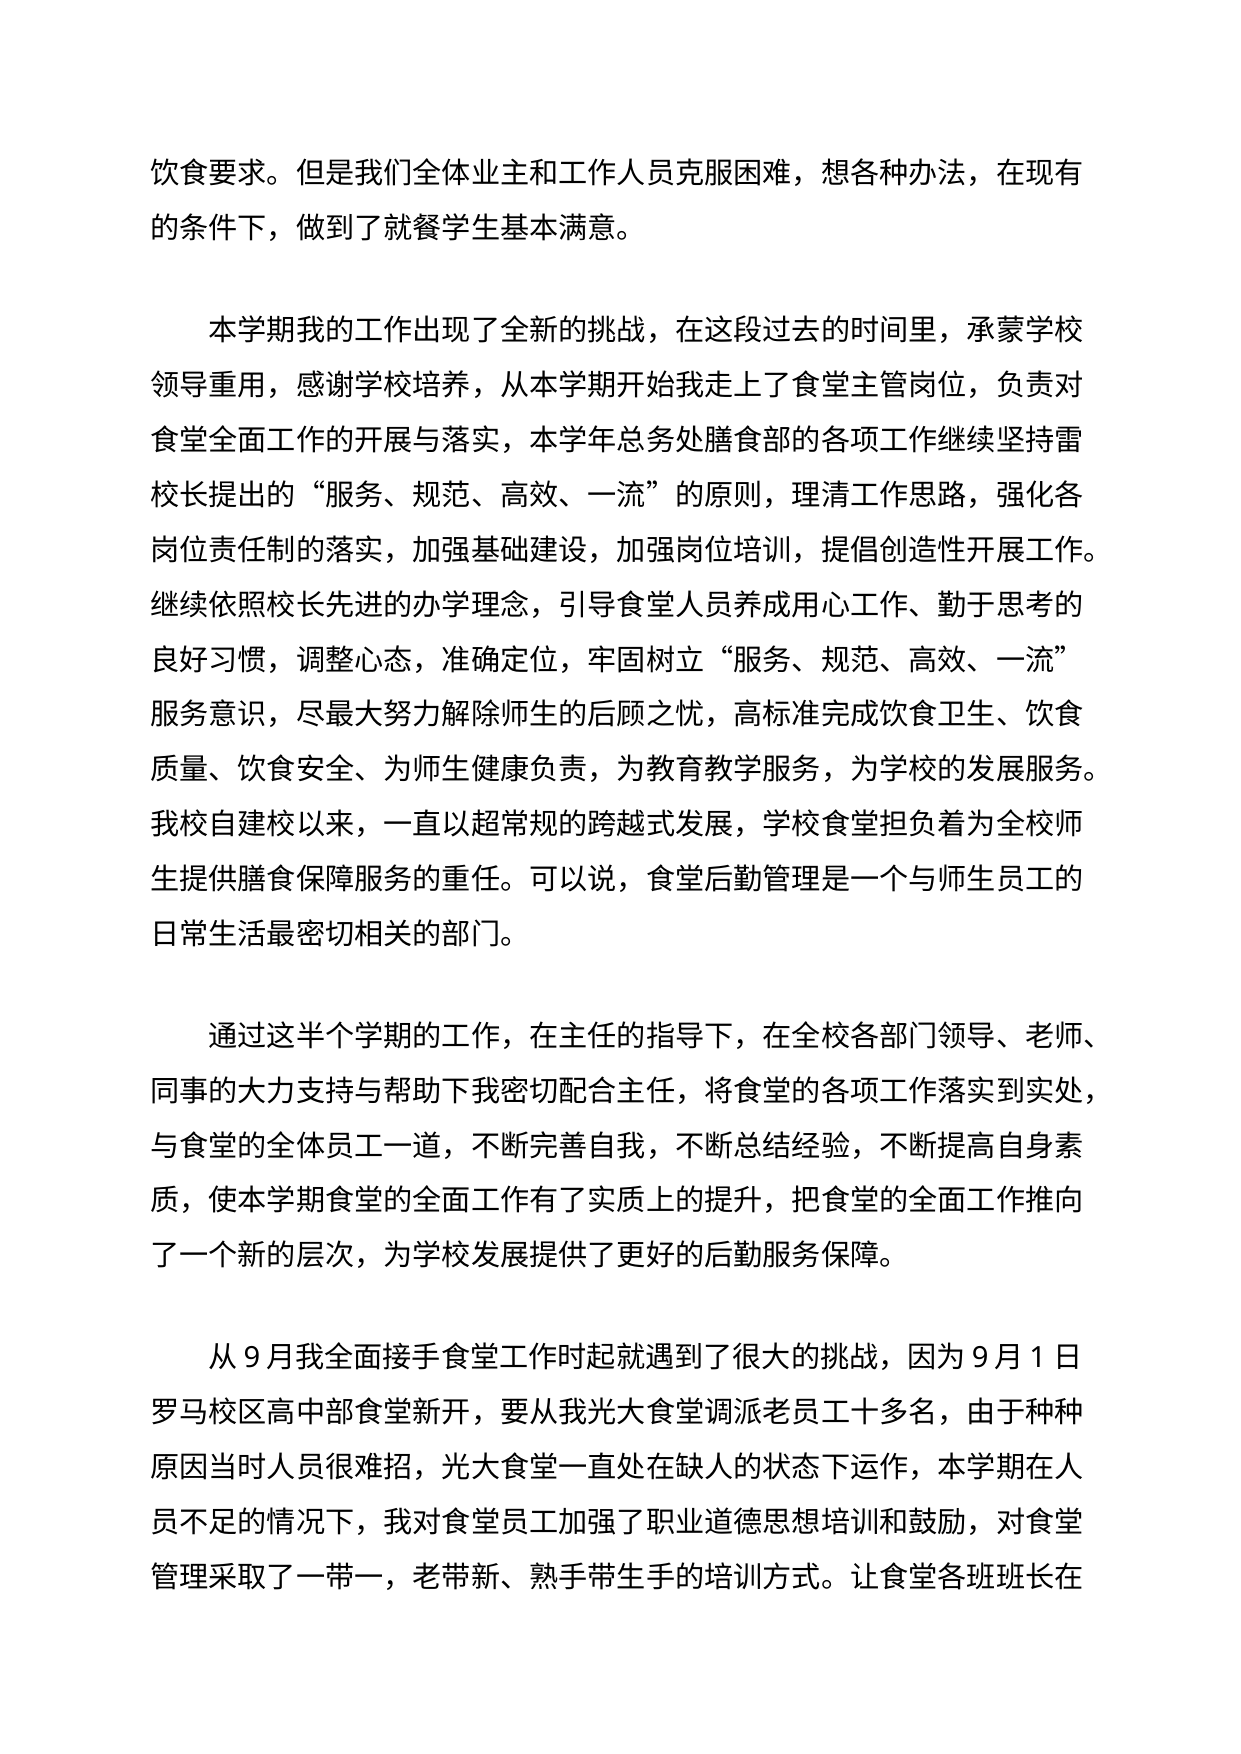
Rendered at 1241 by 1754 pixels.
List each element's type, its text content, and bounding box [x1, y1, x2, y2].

text 通过这半个学期的工作，在主任的指导下，在全校各部门领导、老师、同事的大力支持与帮助下我密切配合主任，将食堂的各项工作落实到实处，与食堂的全体员工一道，不断完善自我，不断总结经验，不断提高自身素质，使本学期食堂的全面工作有了实质上的提升，把食堂的全面工作推向了一个新的层次，为学校发展提供了更好的后勤服务保障。 [150, 1012, 1090, 1274]
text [150, 150, 1090, 247]
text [150, 1334, 1090, 1596]
text 本学期我的工作出现了全新的挑战，在这段过去的时间里，承蒙学校领导重用，感谢学校培养，从本学期开始我走上了食堂主管岗位，负责对食堂全面工作的开展与落实，本学年总务处膳食部的各项工作继续坚持雷校长提出的“服务、规范、高效、一流”的原则，理清工作思路，强化各岗位责任制的落实，加强基础建设，加强岗位培训，提倡创造性开展工作。继续依照校长先进的办学理念，引导食堂人员养成用心工作、勤于思考的良好习惯，调整心态，准确定位，牢固树立“服务、规范、高效、一流”服务意识，尽最大努力解除师生的后顾之忧，高标准完成饮食卫生、饮食质量、饮食安全、为师生健康负责，为教育教学服务，为学校的发展服务。我校自建校以来，一直以超常规的跨越式发展，学校食堂担负着为全校师生提供膳食保障服务的重任。可以说，食堂后勤管理是一个与师生员工的日常生活最密切相关的部门。 [150, 307, 1090, 953]
